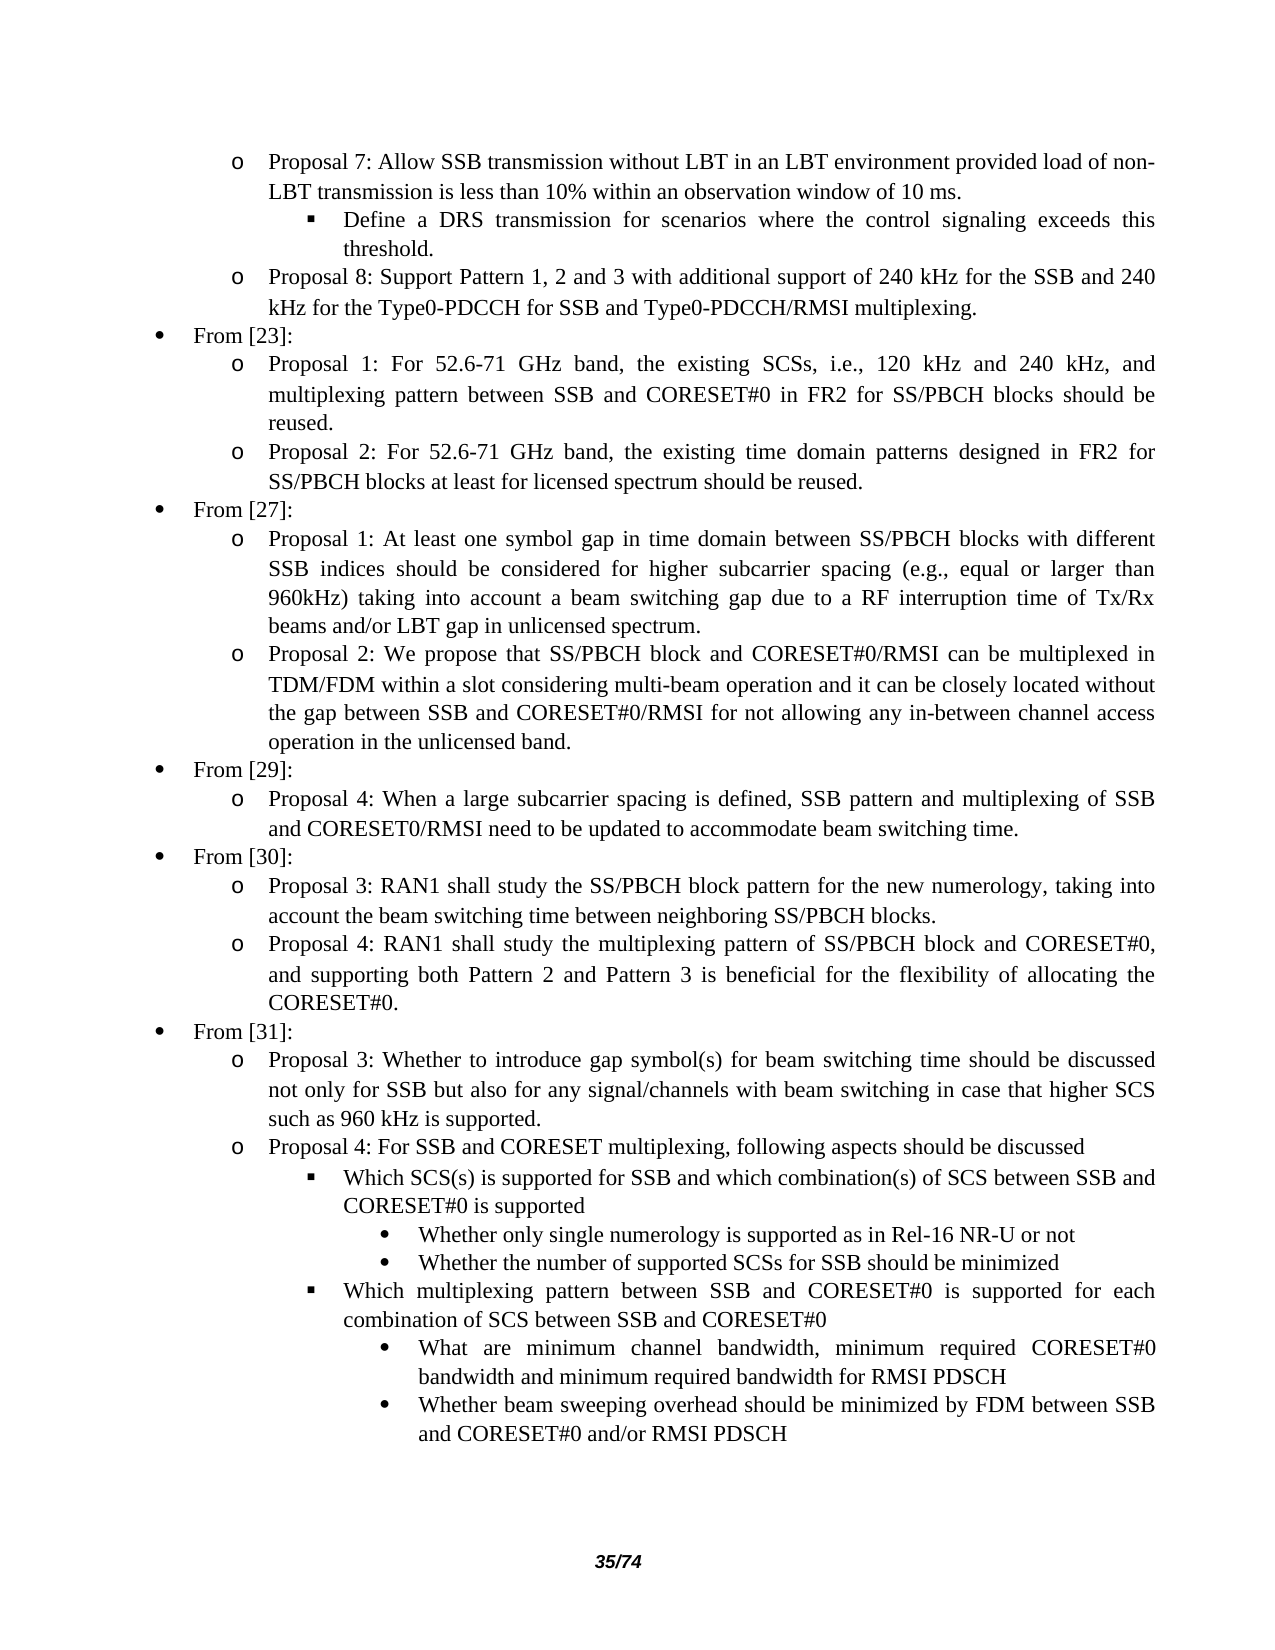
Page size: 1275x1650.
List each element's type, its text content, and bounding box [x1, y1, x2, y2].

list Proposal 4: When a large subcarrier spacing is defined, SSB pattern and multiplexing of SSB and CORESET0/RMSI need to be updated to accommodate beam switching time. [231, 784, 1157, 841]
list From [31]: [156, 1018, 1157, 1044]
list Proposal 8: Support Pattern 1, 2 and 3 with additional support of 240 kHz for the SSB and 240 kHz for the Type0-PDCCH for SSB and Type0-PDCCH/RMSI multiplexing. [231, 263, 1157, 320]
list Proposal 1: At least one symbol gap in time domain between SS/PBCH blocks with different SSB indices should be considered for higher subcarrier spacing (e.g., equal or larger than 960kHz) taking into account a beam switching gap due to a RF interruption time of Tx/Rx beams and/or LBT gap in unlicensed spectrum. [231, 525, 1157, 638]
list Define a DRS transmission for scenarios where the control signaling exceeds this threshold. [306, 206, 1157, 261]
list From [30]: [156, 843, 1157, 870]
list Which multiplexing pattern between SSB and CORESET#0 is supported for each combination of SCS between SSB and CORESET#0 [306, 1277, 1157, 1332]
list Whether the number of supported SCSs for SSB should be minimized [381, 1249, 1157, 1275]
list Whether beam sweeping overhead should be minimized by FDM between SSB and CORESET#0 and/or RMSI PDSCH [381, 1391, 1157, 1446]
list From [27]: [156, 496, 1157, 523]
list Proposal 1: For 52.6-71 GHz band, the existing SCSs, i.e., 120 kHz and 240 kHz, and multiplexing pattern between SSB and CORESET#0 in FR2 for SS/PBCH blocks should be reused. [231, 351, 1157, 436]
list Proposal 7: Allow SSB transmission without LBT in an LBT environment provided load of non-LBT transmission is less than 10% within an observation window of 10 ms. [231, 148, 1157, 204]
list Proposal 4: RAN1 shall study the multiplexing pattern of SS/PBCH block and CORESET#0, and supporting both Pattern 2 and Pattern 3 is beneficial for the flexibility of allocating the CORESET#0. [231, 931, 1157, 1016]
list Whether only single numerology is supported as in Rel-16 NR-U or not [381, 1221, 1157, 1247]
list Which SCS(s) is supported for SSB and which combination(s) of SCS between SSB and CORESET#0 is supported [306, 1164, 1157, 1218]
list From [23]: [156, 322, 1157, 348]
list Proposal 3: RAN1 shall study the SS/PBCH block pattern for the new numerology, taking into account the beam switching time between neighboring SS/PBCH blocks. [231, 872, 1157, 928]
list What are minimum channel bandwidth, minimum required CORESET#0 bandwidth and minimum required bandwidth for RMSI PDSCH [381, 1334, 1157, 1389]
list From [29]: [156, 756, 1157, 782]
list Proposal 4: For SSB and CORESET multiplexing, following aspects should be discussed [231, 1133, 1157, 1162]
list Proposal 3: Whether to introduce gap symbol(s) for beam switching time should be discussed not only for SSB but also for any signal/channels with beam switching in case that higher SCS such as 960 kHz is supported. [231, 1046, 1157, 1131]
list Proposal 2: For 52.6-71 GHz band, the existing time domain patterns designed in FR2 for SS/PBCH blocks at least for licensed spectrum should be reused. [231, 438, 1157, 494]
list Proposal 2: We propose that SS/PBCH block and CORESET#0/RMSI can be multiplexed in TDM/FDM within a slot considering multi-beam operation and it can be closely located without the gap between SSB and CORESET#0/RMSI for not allowing any in-between channel access operation in the unlicensed band. [231, 641, 1157, 754]
